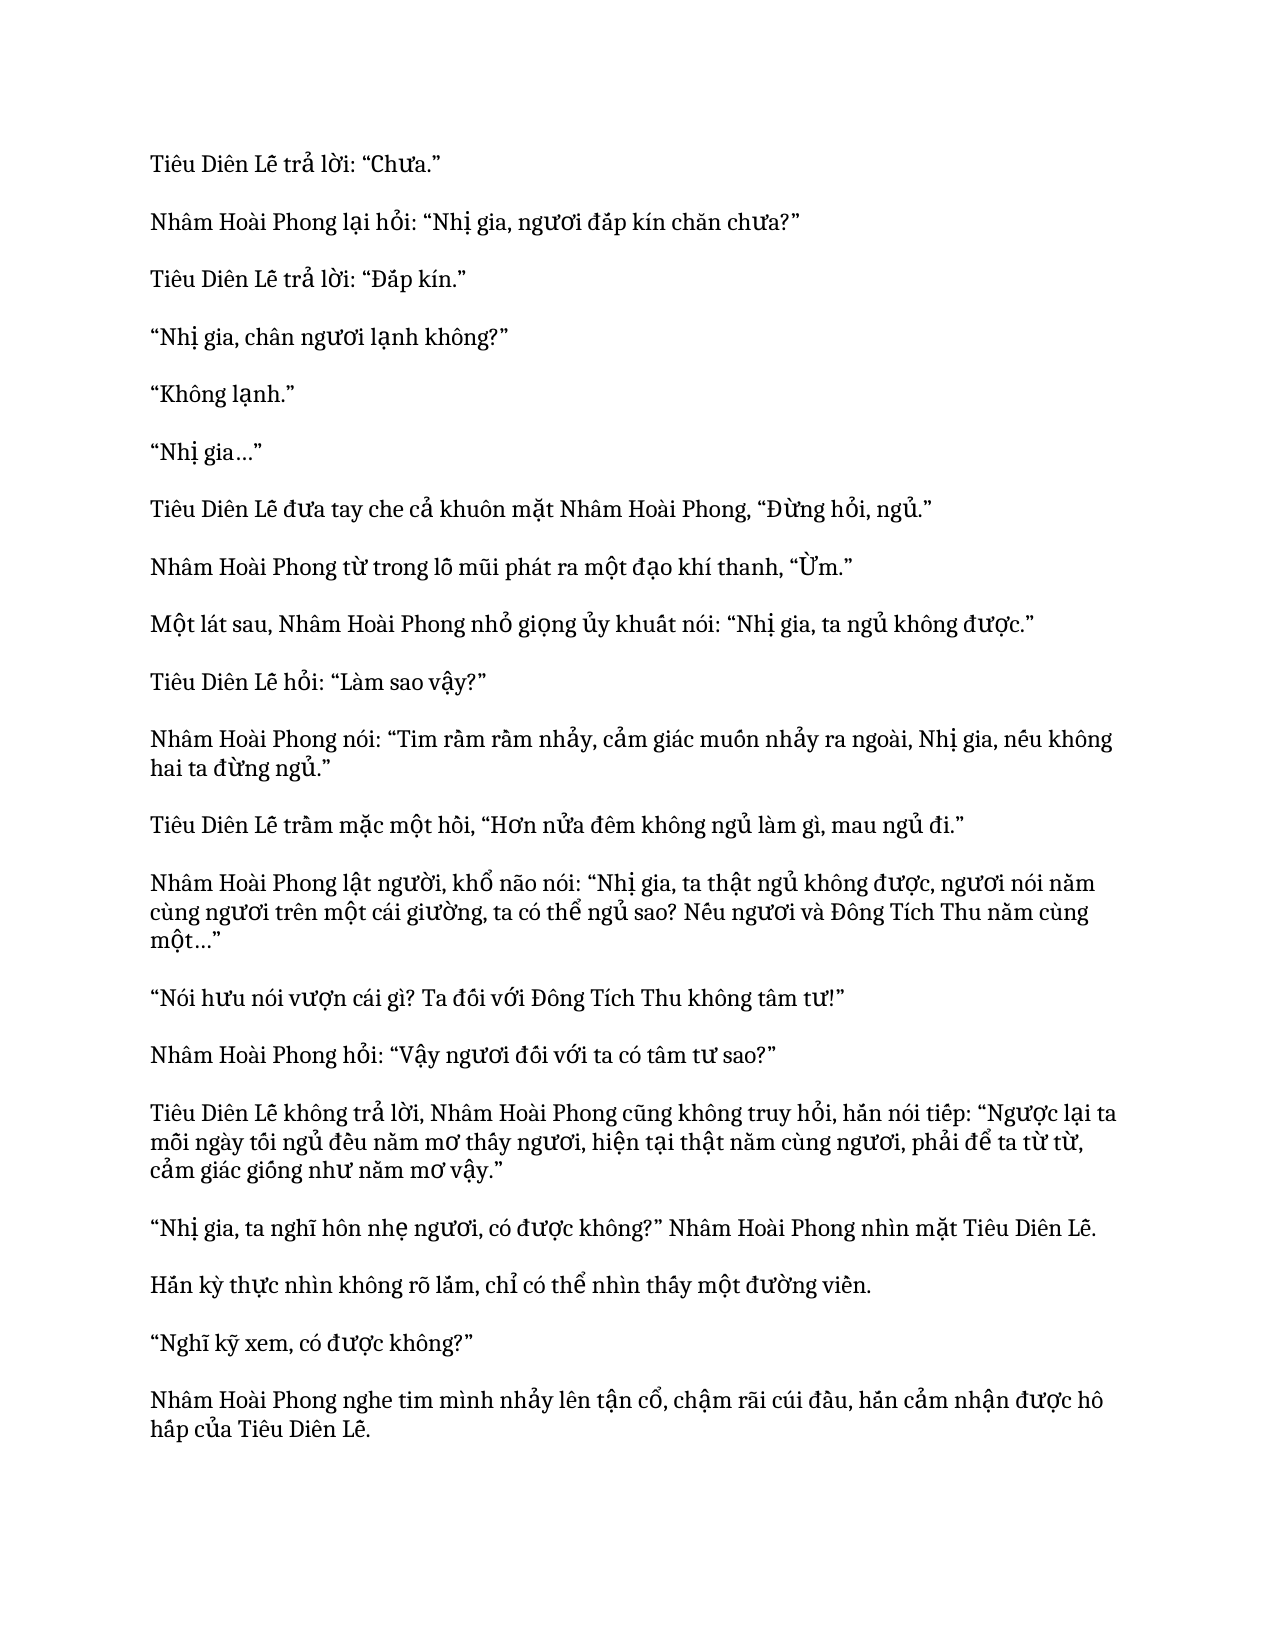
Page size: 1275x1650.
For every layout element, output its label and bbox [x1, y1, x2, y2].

text [150, 150, 1125, 1472]
